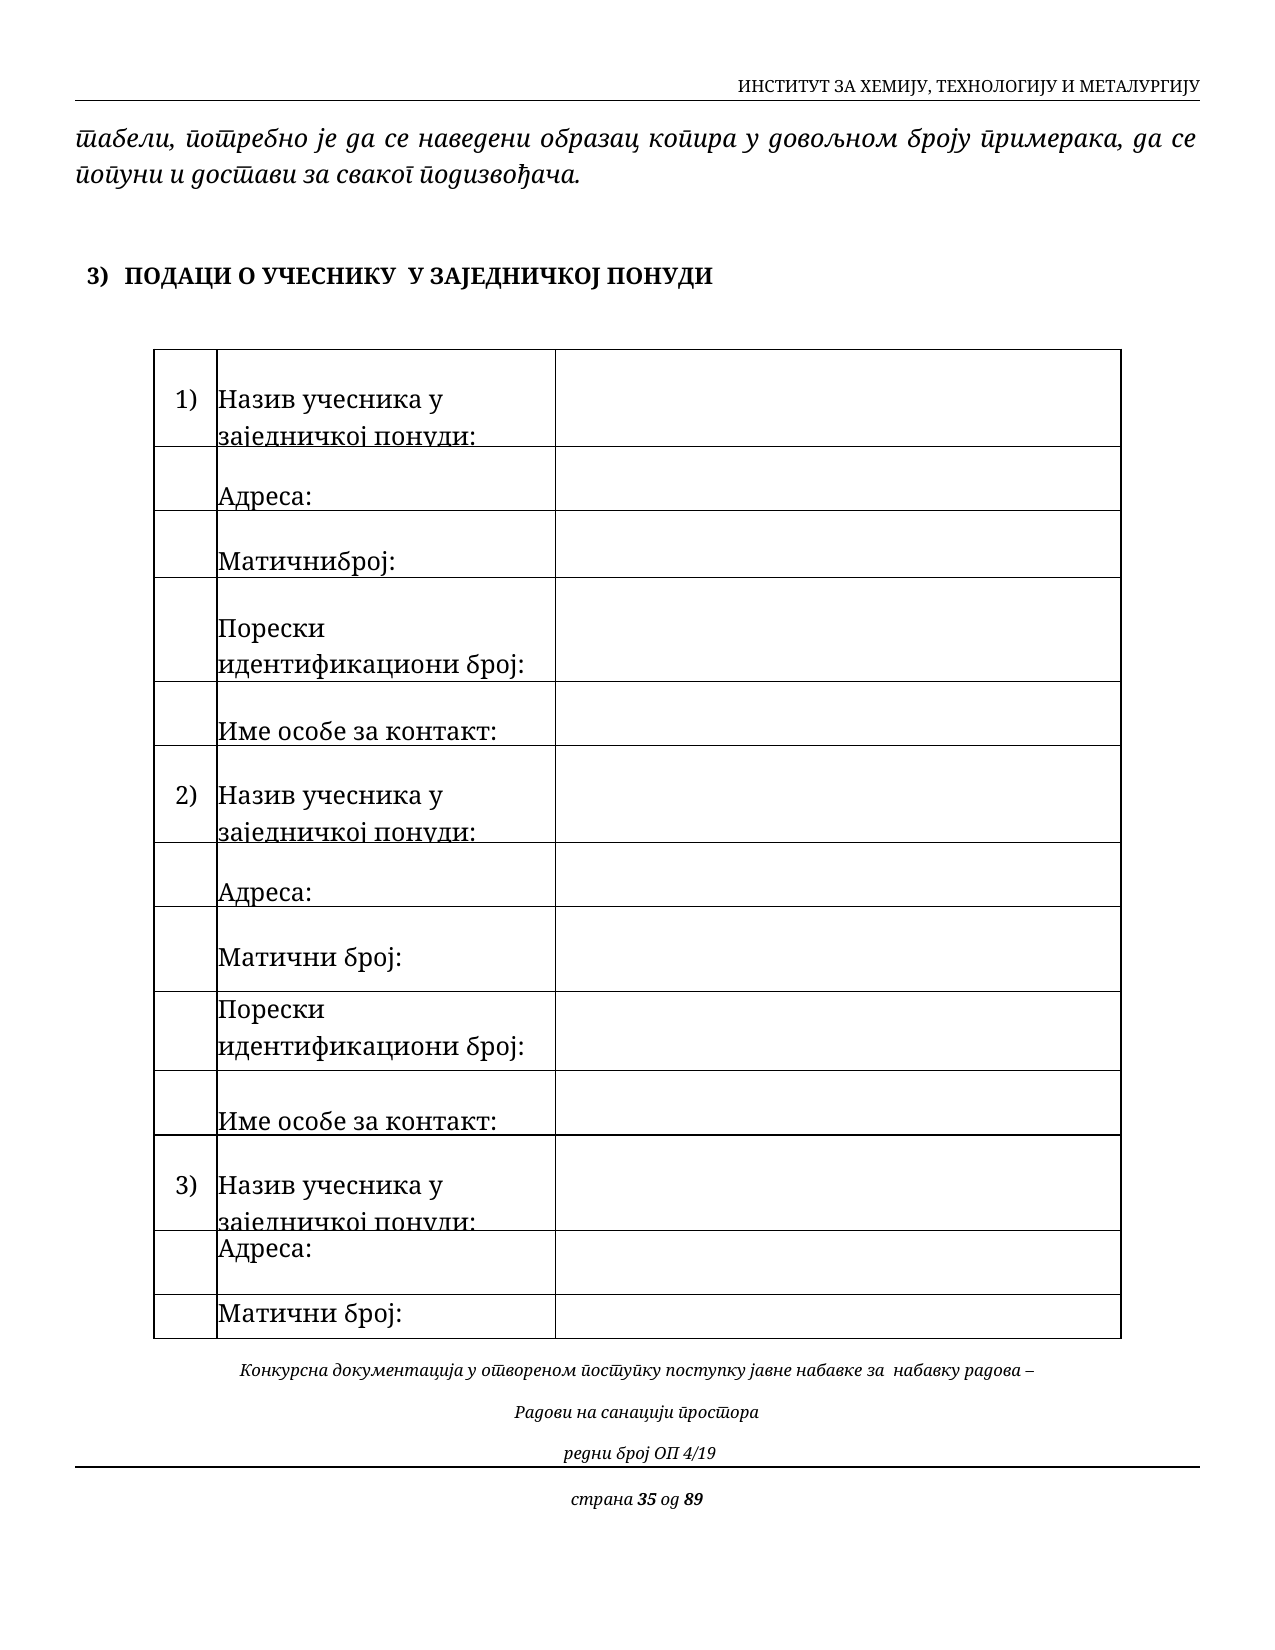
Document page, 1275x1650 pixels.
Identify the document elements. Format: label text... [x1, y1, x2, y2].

table_cell [155, 907, 216, 991]
table_header Назив учесника у заједничкој понуди: [218, 350, 555, 446]
table_cell [556, 1136, 1120, 1230]
table_cell 3) [155, 1136, 216, 1230]
table_cell [556, 1295, 1120, 1337]
table_cell Порески идентификациони број: [218, 578, 555, 681]
table_cell Адреса: [218, 843, 555, 906]
table_cell [556, 907, 1120, 991]
table_cell [155, 511, 216, 577]
table_cell Порески идентификациони број: [218, 992, 555, 1070]
table_cell [556, 992, 1120, 1070]
table_cell [556, 1231, 1120, 1294]
table_cell [556, 1071, 1120, 1134]
table_cell [556, 746, 1120, 842]
table_cell [556, 682, 1120, 745]
table_cell [556, 843, 1120, 906]
table_cell Име особе за контакт: [218, 682, 555, 745]
table_cell [155, 1231, 216, 1294]
list ПОДАЦИ О УЧЕСНИКУ У ЗАЈЕДНИЧКОЈ ПОНУДИ [87, 261, 1200, 288]
table_cell Адреса: [218, 1231, 555, 1294]
table_cell [155, 578, 216, 681]
table_cell [556, 578, 1120, 681]
table_cell Матични број: [218, 907, 555, 991]
table_cell [155, 1071, 216, 1134]
table_cell Матичниброј: [218, 511, 555, 577]
table_cell [556, 511, 1120, 577]
table_cell [155, 1295, 216, 1337]
table_cell Матични број: [218, 1295, 555, 1337]
table_cell [155, 682, 216, 745]
table_cell Адреса: [218, 447, 555, 510]
table_cell Име особе за контакт: [218, 1071, 555, 1134]
table_cell Назив учесника у заједничкој понуди: [218, 1136, 555, 1230]
table_header 1) [155, 350, 216, 446]
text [75, 120, 1200, 191]
table_cell 2) [155, 746, 216, 842]
table_cell [155, 447, 216, 510]
table_cell Назив учесника у заједничкој понуди: [218, 746, 555, 842]
table_cell [155, 992, 216, 1070]
table_cell [155, 843, 216, 906]
table_header [556, 350, 1120, 446]
table_cell [556, 447, 1120, 510]
